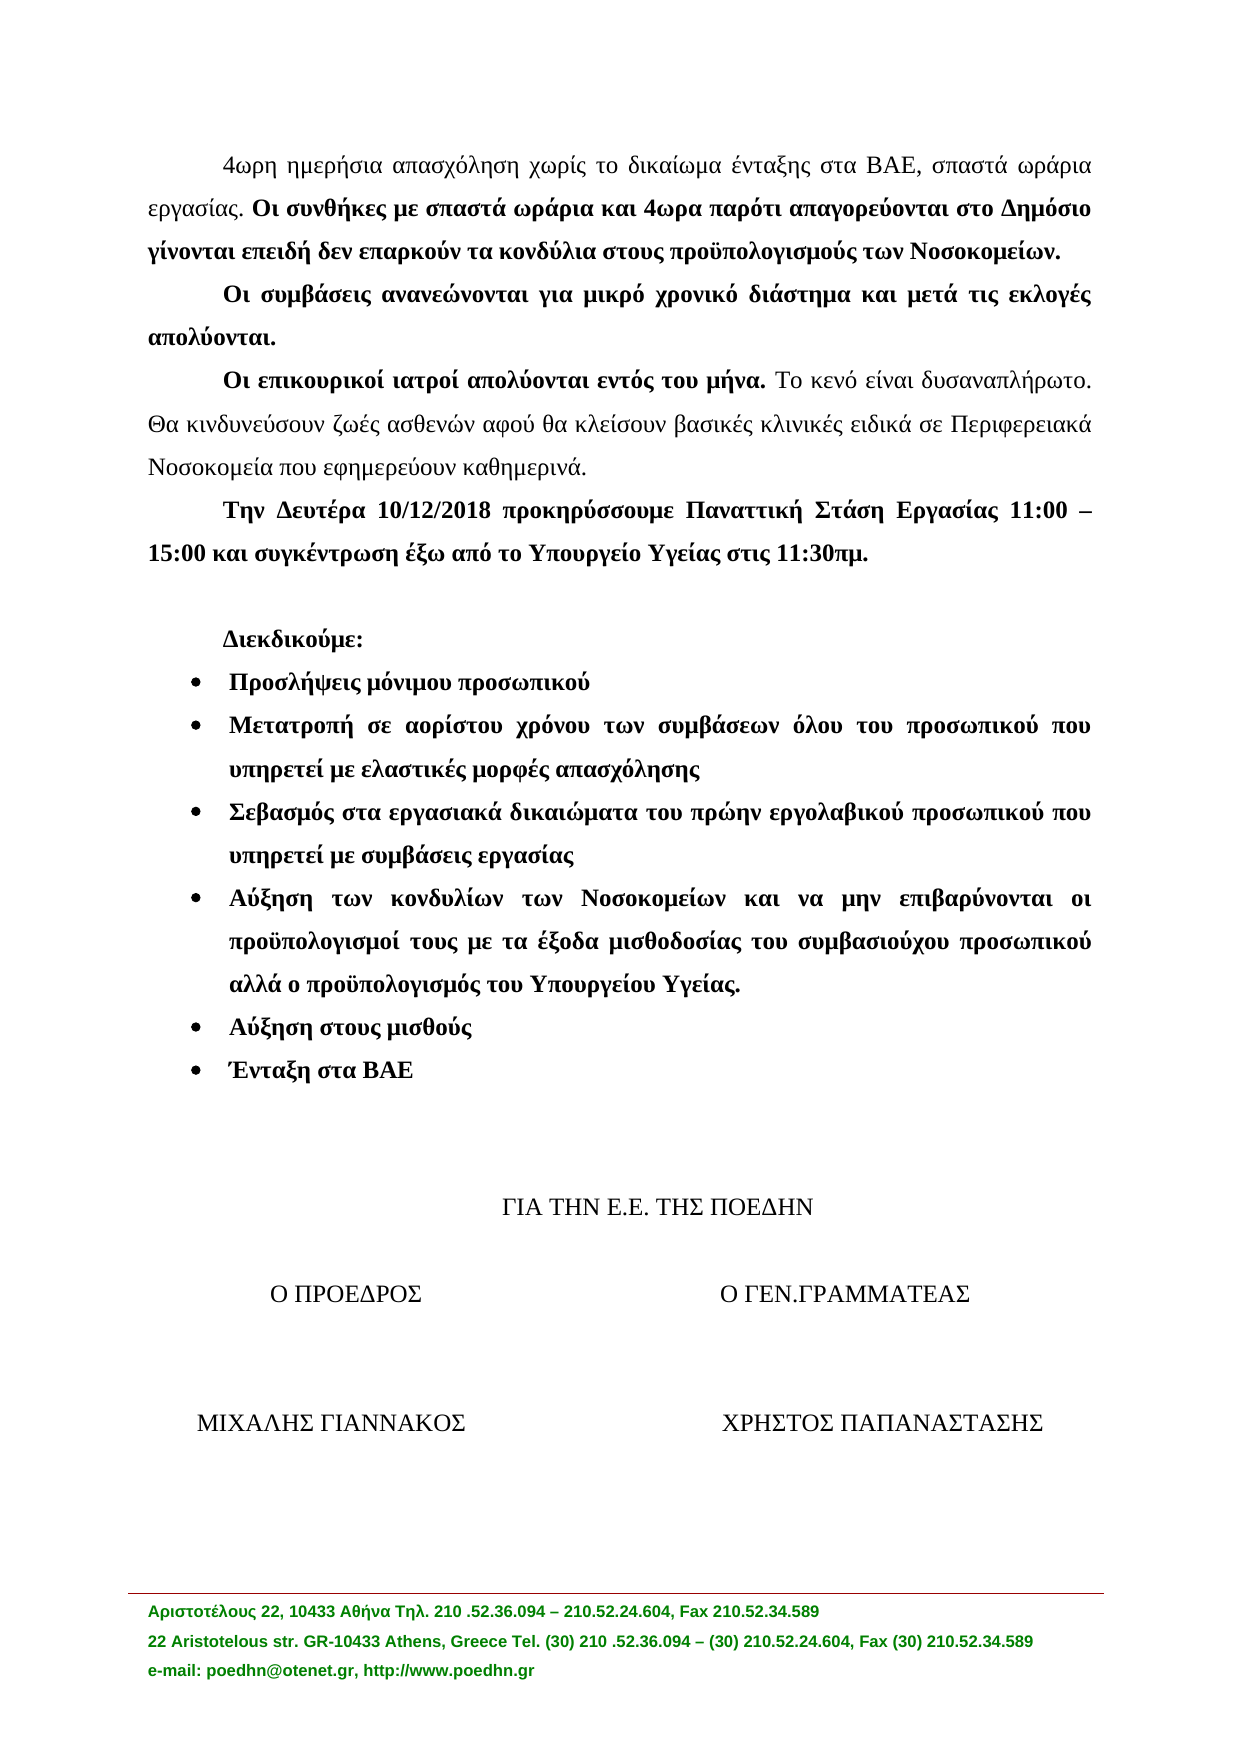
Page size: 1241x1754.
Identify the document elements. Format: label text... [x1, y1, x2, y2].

list Προσλήψεις μόνιμου προσωπικού [191, 667, 1092, 696]
list Αύξηση των κονδυλίων των Νοσοκομείων και να μην επιβαρύνονται οι προϋπολογισμοί τους με τα έξοδα μισθοδοσίας του συμβασιούχου προσωπικού αλλά ο προϋπολογισμός του Υπουργείου Υγείας. [191, 883, 1092, 998]
text Ο ΠΡΟΕΔΡΟΣ Ο ΓΕΝ.ΓΡΑΜΜΑΤΕΑΣ [148, 1279, 1092, 1307]
list Ένταξη στα ΒΑΕ [191, 1056, 1092, 1084]
text ΓΙΑ ΤΗΝ Ε.Ε. ΤΗΣ ΠΟΕΔΗΝ [148, 1192, 1092, 1221]
list Σεβασμός στα εργασιακά δικαιώματα του πρώην εργολαβικού προσωπικού που υπηρετεί με συμβάσεις εργασίας [191, 797, 1092, 869]
text Την Δευτέρα 10/12/2018 προκηρύσσουμε Παναττική Στάση Εργασίας 11:00 – 15:00 και συγκέντρωση έξω από το Υπουργείο Υγείας στις 11:30πμ. [148, 495, 1092, 567]
text Οι συμβάσεις ανανεώνονται για μικρό χρονικό διάστημα και μετά τις εκλογές απολύονται. [148, 279, 1092, 351]
text 4ωρη ημερήσια απασχόληση χωρίς το δικαίωμα ένταξης στα ΒΑΕ, σπαστά ωράρια εργασίας. Οι συνθήκες με σπαστά ωράρια και 4ωρα παρότι απαγορεύονται στο Δημόσιο γίνονται επειδή δεν επαρκούν τα κονδύλια στους προϋπολογισμούς των Νοσοκομείων. [148, 150, 1092, 265]
list Αύξηση στους μισθούς [191, 1012, 1092, 1041]
text ΜΙΧΑΛΗΣ ΓΙΑΝΝΑΚΟΣ ΧΡΗΣΤΟΣ ΠΑΠΑΝΑΣΤΑΣΗΣ [148, 1408, 1092, 1437]
text Διεκδικούμε: [148, 624, 1092, 653]
list Μετατροπή σε αορίστου χρόνου των συμβάσεων όλου του προσωπικού που υπηρετεί με ελαστικές μορφές απασχόλησης [191, 711, 1092, 782]
text Οι επικουρικοί ιατροί απολύονται εντός του μήνα. Το κενό είναι δυσαναπλήρωτο. Θα κινδυνεύσουν ζωές ασθενών αφού θα κλείσουν βασικές κλινικές ειδικά σε Περιφερειακά Νοσοκομεία που εφημερεύουν καθημερινά. [148, 366, 1092, 481]
